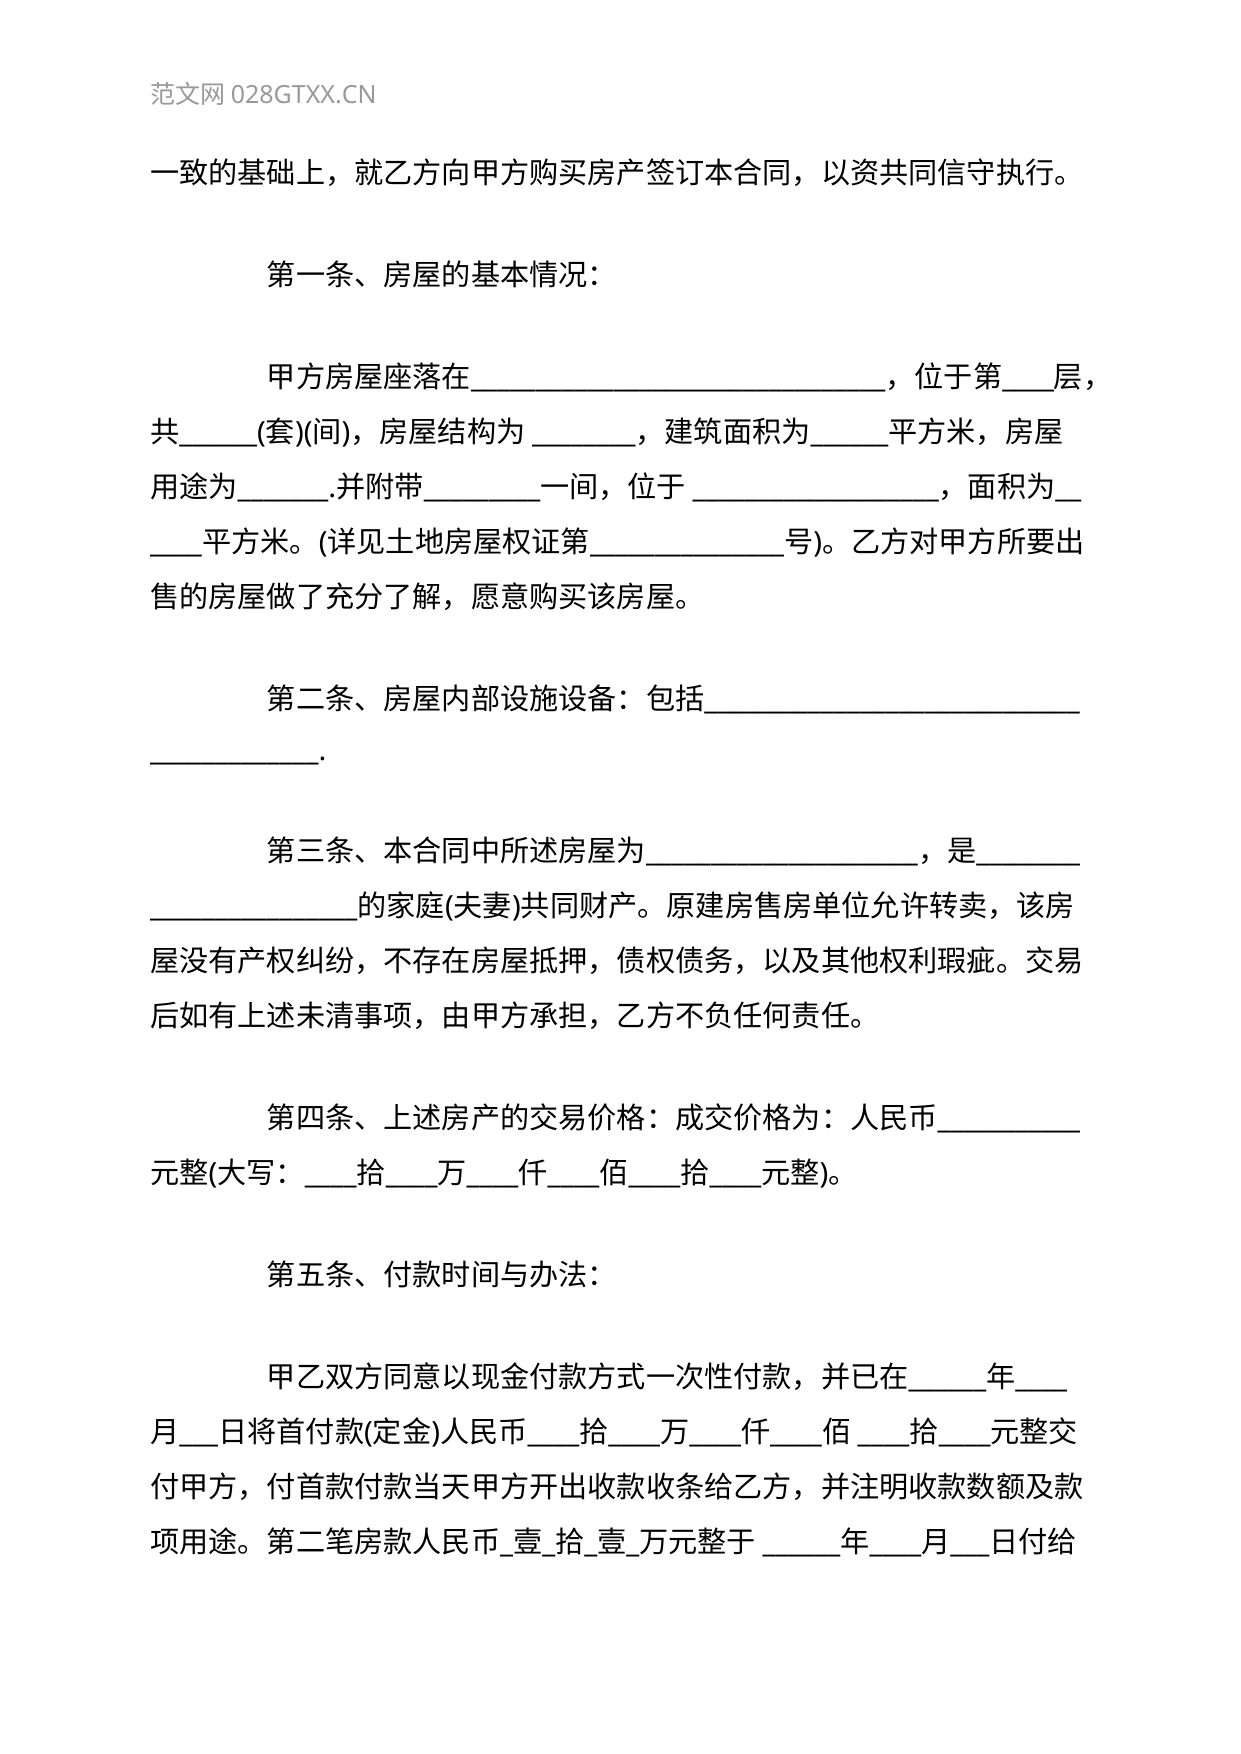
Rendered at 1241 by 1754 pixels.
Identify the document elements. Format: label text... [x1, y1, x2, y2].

text 第三条、本合同中所述房屋为_____________________，是________________________的家庭(夫妻)共同财产。原建房售房单位允许转卖，该房屋没有产权纠纷，不存在房屋抵押，债权债务，以及其他权利瑕疵。交易后如有上述未清事项，由甲方承担，乙方不负任何责任。 [150, 828, 1090, 1035]
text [150, 150, 1090, 192]
text 第五条、付款时间与办法： [150, 1252, 1090, 1294]
text 甲方房屋座落在________________________________，位于第____层，共______(套)(间)，房屋结构为 ________，建筑面积为______平方米，房屋用途为_______.并附带_________一间，位于 ___________________，面积为______平方米。(详见土地房屋权证第_______________号)。乙方对甲方所要出售的房屋做了充分了解，愿意购买该房屋。 [150, 353, 1090, 616]
text 第二条、房屋内部设施设备：包括__________________________________________. [150, 675, 1090, 769]
text 第一条、房屋的基本情况： [150, 252, 1090, 294]
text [150, 1353, 1090, 1561]
text 第四条、上述房产的交易价格：成交价格为：人民币___________元整(大写：____拾____万____仟____佰____拾____元整)。 [150, 1095, 1090, 1192]
